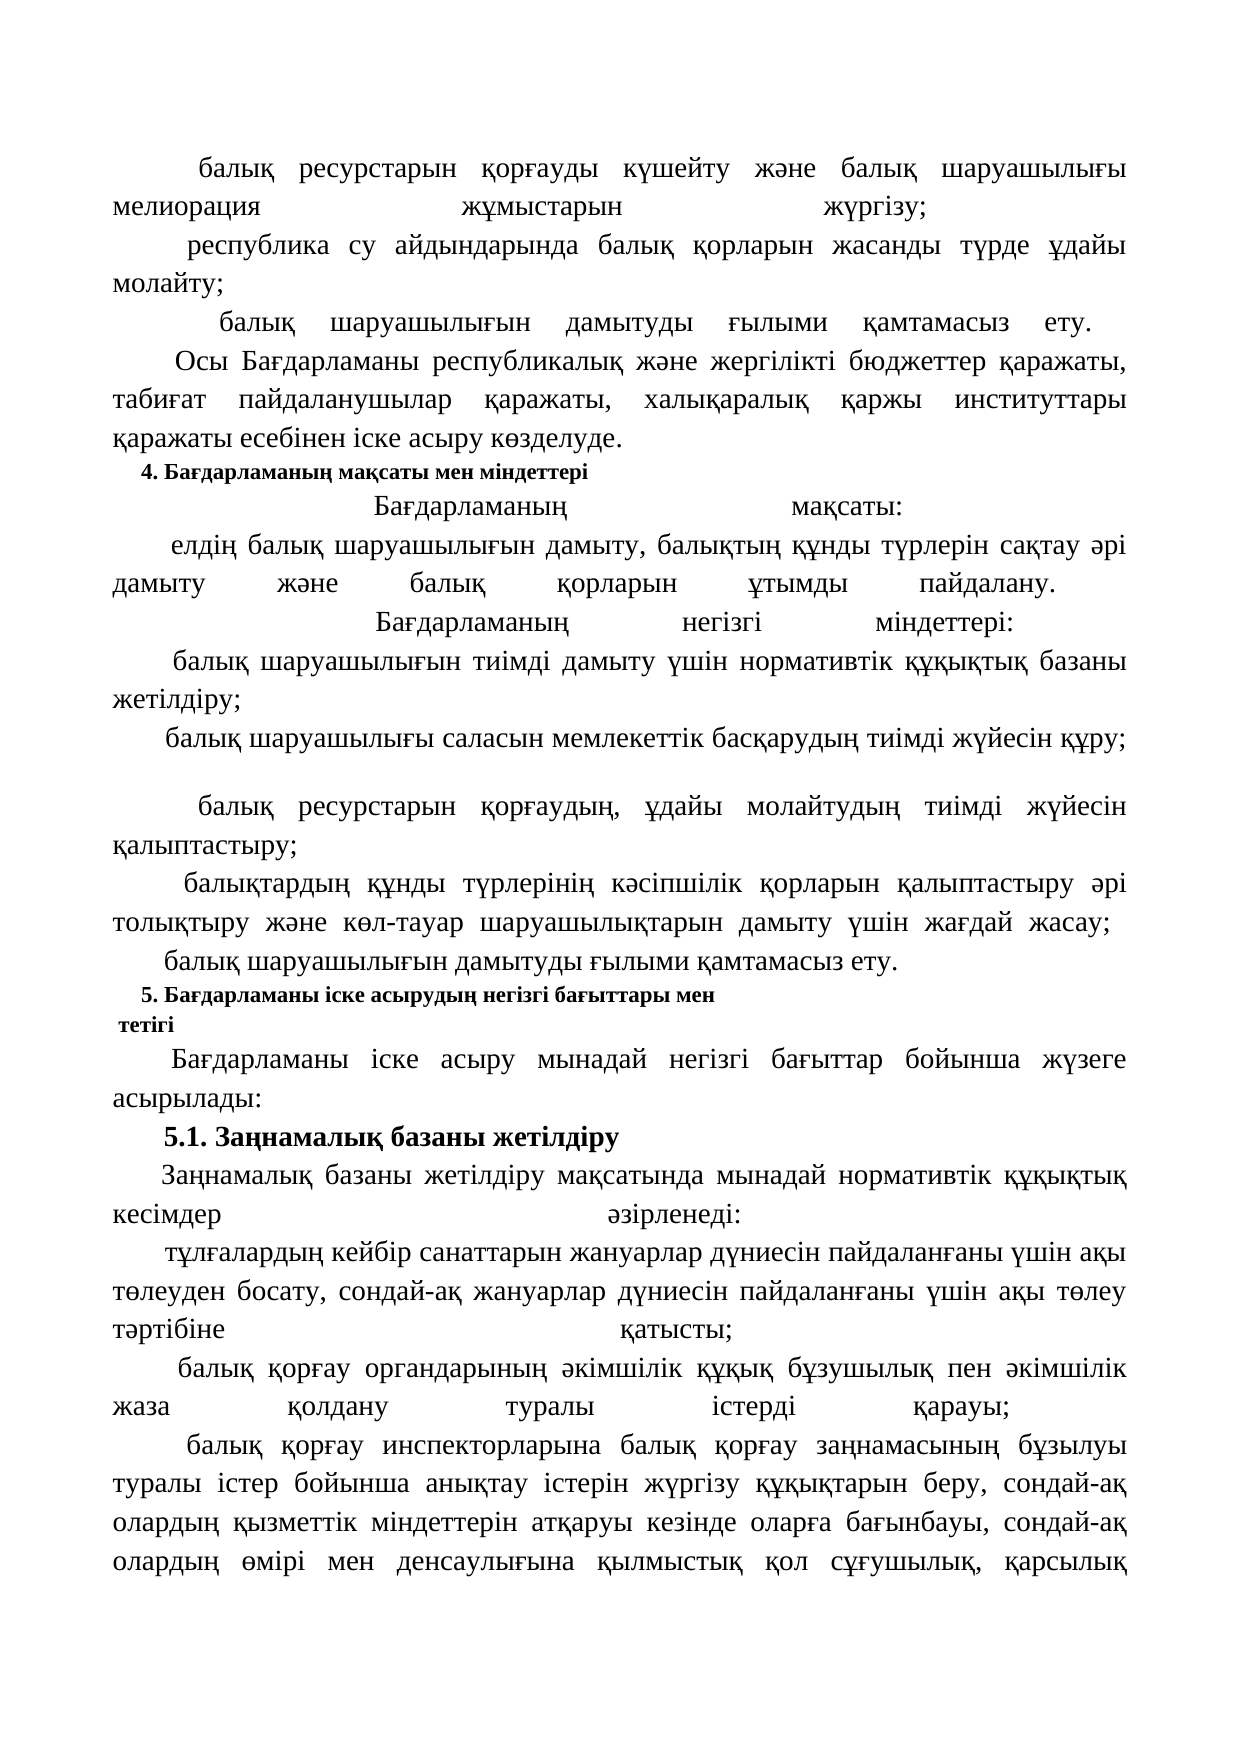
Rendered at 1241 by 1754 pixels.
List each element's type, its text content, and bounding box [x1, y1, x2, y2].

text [112, 150, 1128, 453]
text 5. Бағдарламаны iске асырудың негізгi бағыттары мен тетігі [112, 981, 1128, 1038]
text Бағдарламаның мақсаты: eлдің балық шаруашылығын дамыту, балықтың құнды түрлерiн сақтау әрi дамыту және балық қорларын ұтымды пайдалану. Бағдарламаның негізгі мiндеттерi: балық шаруашылығын тиімдi дамыту үшiн нормативтiк құқықтық базаны жетiлдiру; балық шаруашылығы саласын мемлекеттiк басқарудың тиiмдi жүйесiн құру; балық ресурстарын қорғаудың, ұдайы молайтудың тиімді жүйесiн қалыптастыру; балықтардың құнды түрлерінің кәсіпшілік қорларын қалыптастыру әрi толықтыру және көл-тауар шаруашылықтарын дамыту үшiн жағдай жасау; балық шаруашылығын дамытуды ғылыми қамтамасыз ету. [112, 488, 1128, 976]
text Бағдарламаны iске асыру мынадай негiзгi бағыттар бойынша жүзеге асырылады: [112, 1042, 1128, 1114]
text 5.1. Заңнамалық базаны жетілдіру [112, 1119, 1128, 1152]
text 4. Бағдарламаның мақсаты мен мiндеттерi [112, 458, 1128, 485]
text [112, 1157, 1128, 1576]
